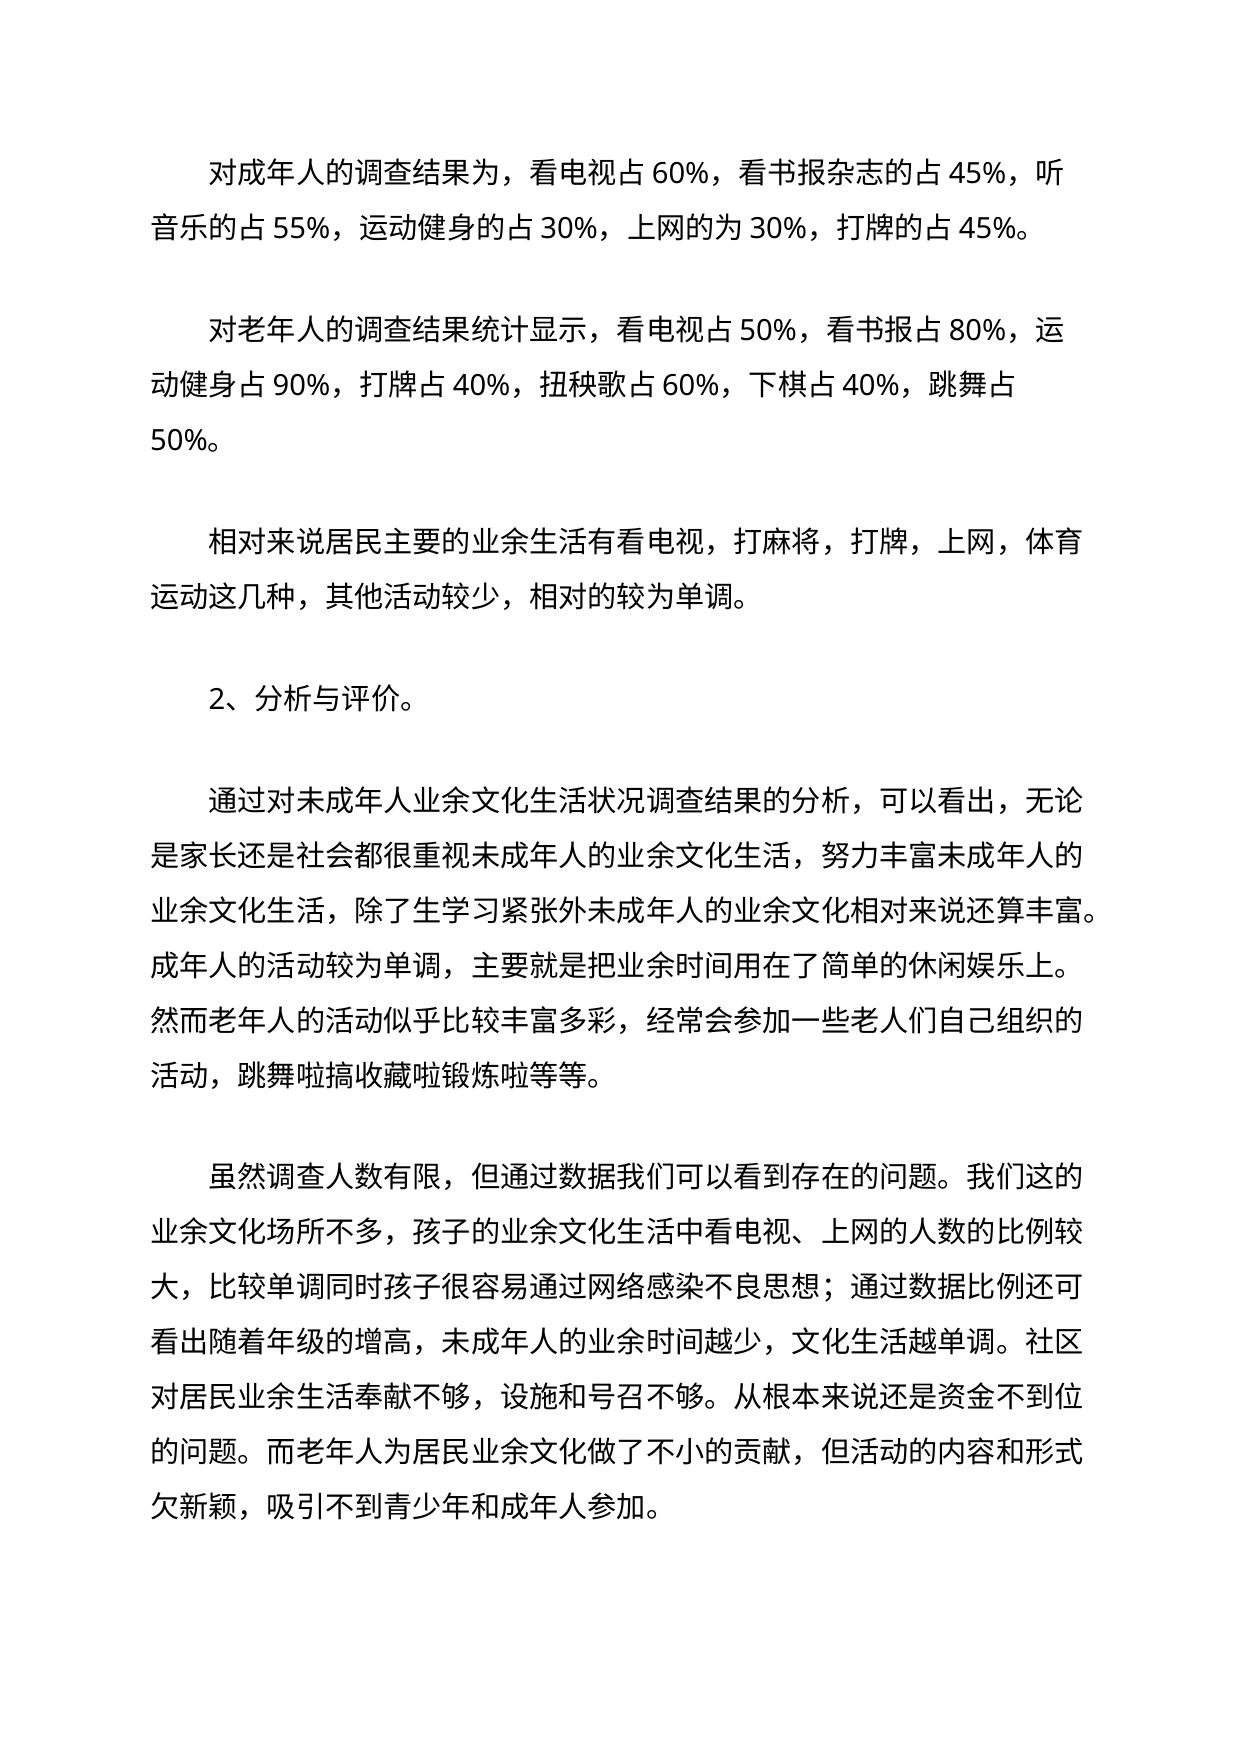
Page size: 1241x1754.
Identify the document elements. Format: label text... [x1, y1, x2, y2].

text 通过对未成年人业余文化生活状况调查结果的分析，可以看出，无论是家长还是社会都很重视未成年人的业余文化生活，努力丰富未成年人的业余文化生活，除了生学习紧张外未成年人的业余文化相对来说还算丰富。成年人的活动较为单调，主要就是把业余时间用在了简单的休闲娱乐上。然而老年人的活动似乎比较丰富多彩，经常会参加一些老人们自己组织的活动，跳舞啦搞收藏啦锻炼啦等等。 [150, 778, 1090, 1094]
text 相对来说居民主要的业余生活有看电视，打麻将，打牌，上网，体育运动这几种，其他活动较少，相对的较为单调。 [150, 519, 1090, 616]
text 对成年人的调查结果为，看电视占60%，看书报杂志的占45%，听音乐的占55%，运动健身的占30%，上网的为30%，打牌的占45%。 [150, 150, 1090, 247]
text 虽然调查人数有限，但通过数据我们可以看到存在的问题。我们这的业余文化场所不多，孩子的业余文化生活中看电视、上网的人数的比例较大，比较单调同时孩子很容易通过网络感染不良思想；通过数据比例还可看出随着年级的增高，未成年人的业余时间越少，文化生活越单调。社区对居民业余生活奉献不够，设施和号召不够。从根本来说还是资金不到位的问题。而老年人为居民业余文化做了不小的贡献，但活动的内容和形式欠新颖，吸引不到青少年和成年人参加。 [150, 1154, 1090, 1526]
text 2、分析与评价。 [150, 676, 1090, 718]
text 对老年人的调查结果统计显示，看电视占50%，看书报占80%，运动健身占90%，打牌占40%，扭秧歌占60%，下棋占40%，跳舞占50%。 [150, 307, 1090, 459]
